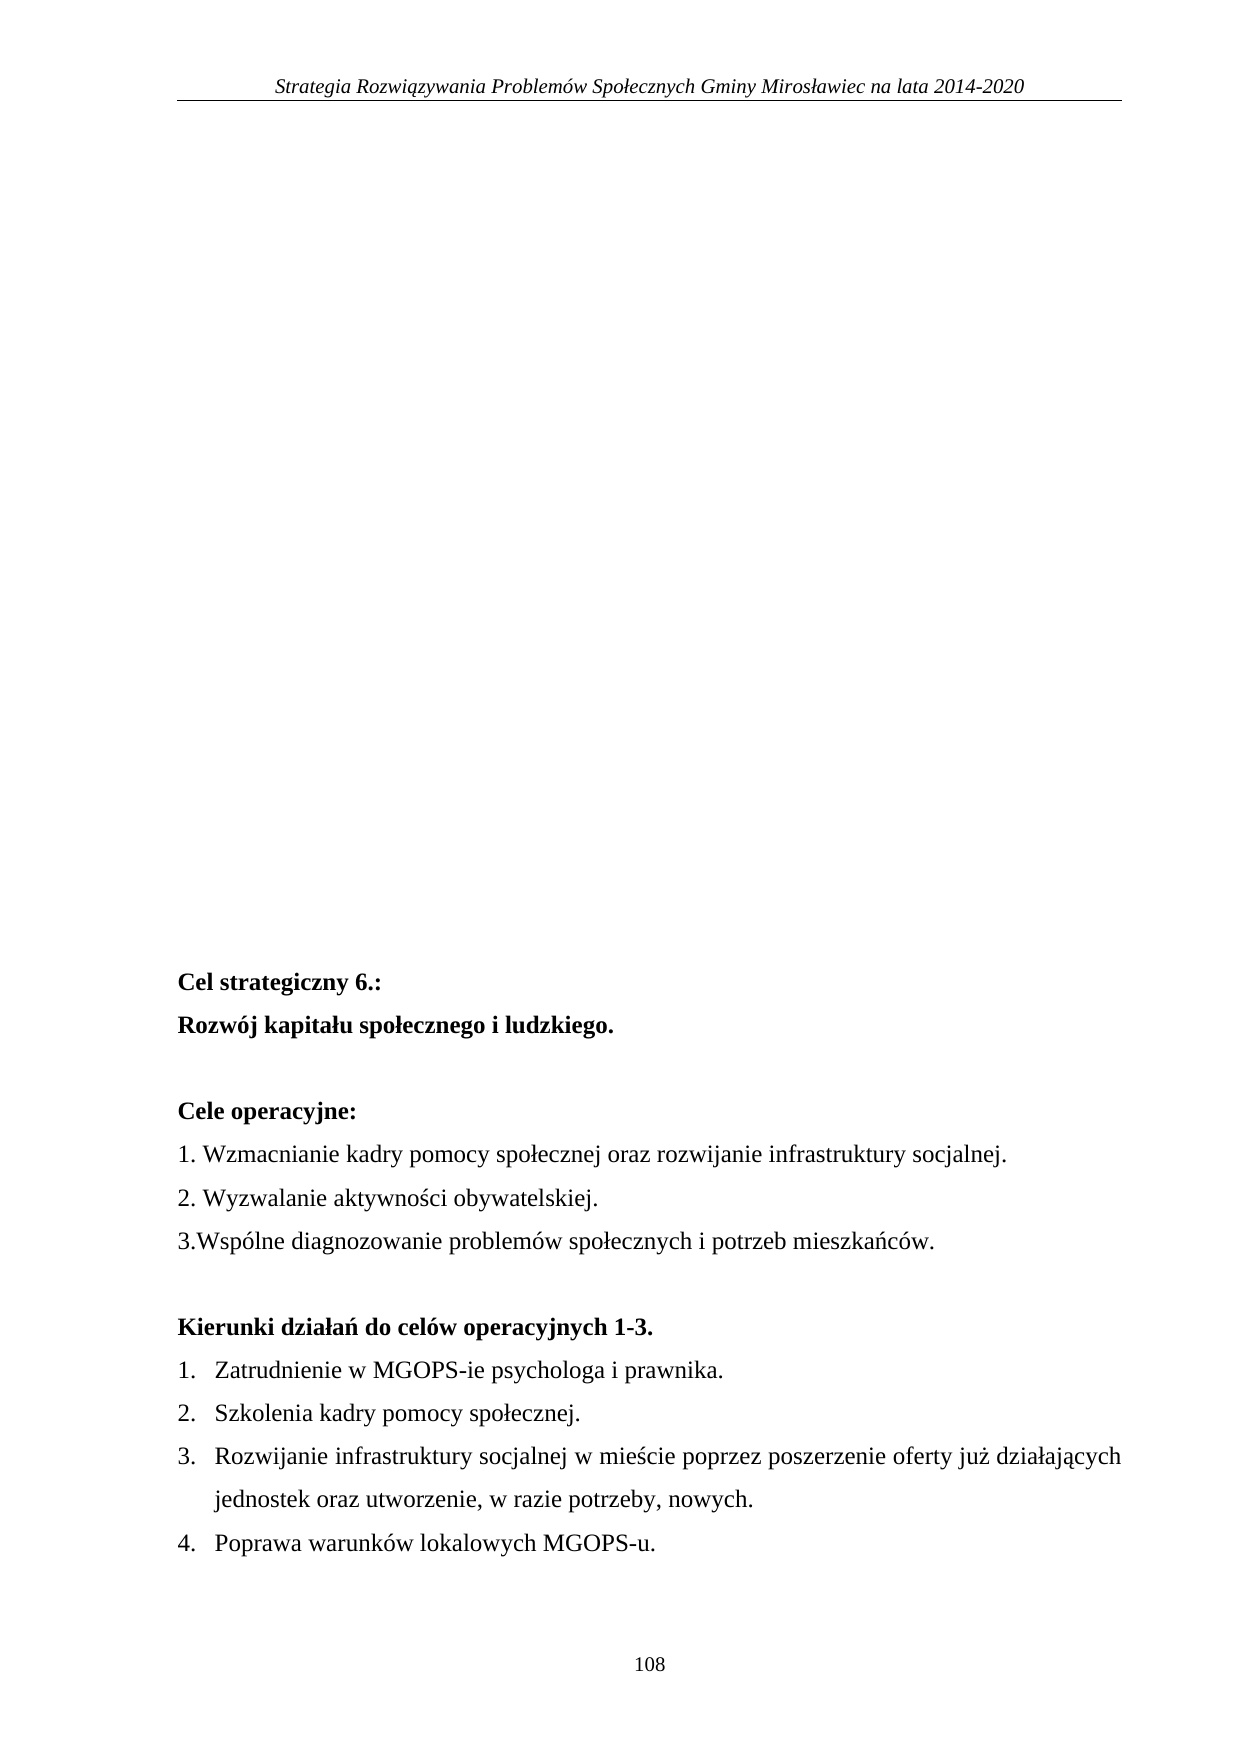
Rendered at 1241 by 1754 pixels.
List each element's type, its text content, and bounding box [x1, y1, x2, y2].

text 2. Wyzwalanie aktywności obywatelskiej. [177, 1183, 1122, 1211]
text 2. Szkolenia kadry pomocy społecznej. [177, 1398, 1122, 1427]
text 1. Zatrudnienie w MGOPS-ie psychologa i prawnika. [177, 1355, 1122, 1384]
text Cele operacyjne: [177, 1096, 1122, 1125]
text 3.Wspólne diagnozowanie problemów społecznych i potrzeb mieszkańców. [177, 1226, 1122, 1254]
text Rozwój kapitału społecznego i ludzkiego. [177, 1010, 1122, 1039]
text 4. Poprawa warunków lokalowych MGOPS-u. [177, 1528, 1122, 1556]
text Cel strategiczny 6.: [177, 967, 1122, 996]
text 1. Wzmacnianie kadry pomocy społecznej oraz rozwijanie infrastruktury socjalnej. [177, 1139, 1122, 1168]
text Kierunki działań do celów operacyjnych 1-3. [177, 1312, 1122, 1341]
text 3. Rozwijanie infrastruktury socjalnej w mieście poprzez poszerzenie oferty już działających jednostek oraz utworzenie, w razie potrzeby, nowych. [177, 1441, 1122, 1513]
